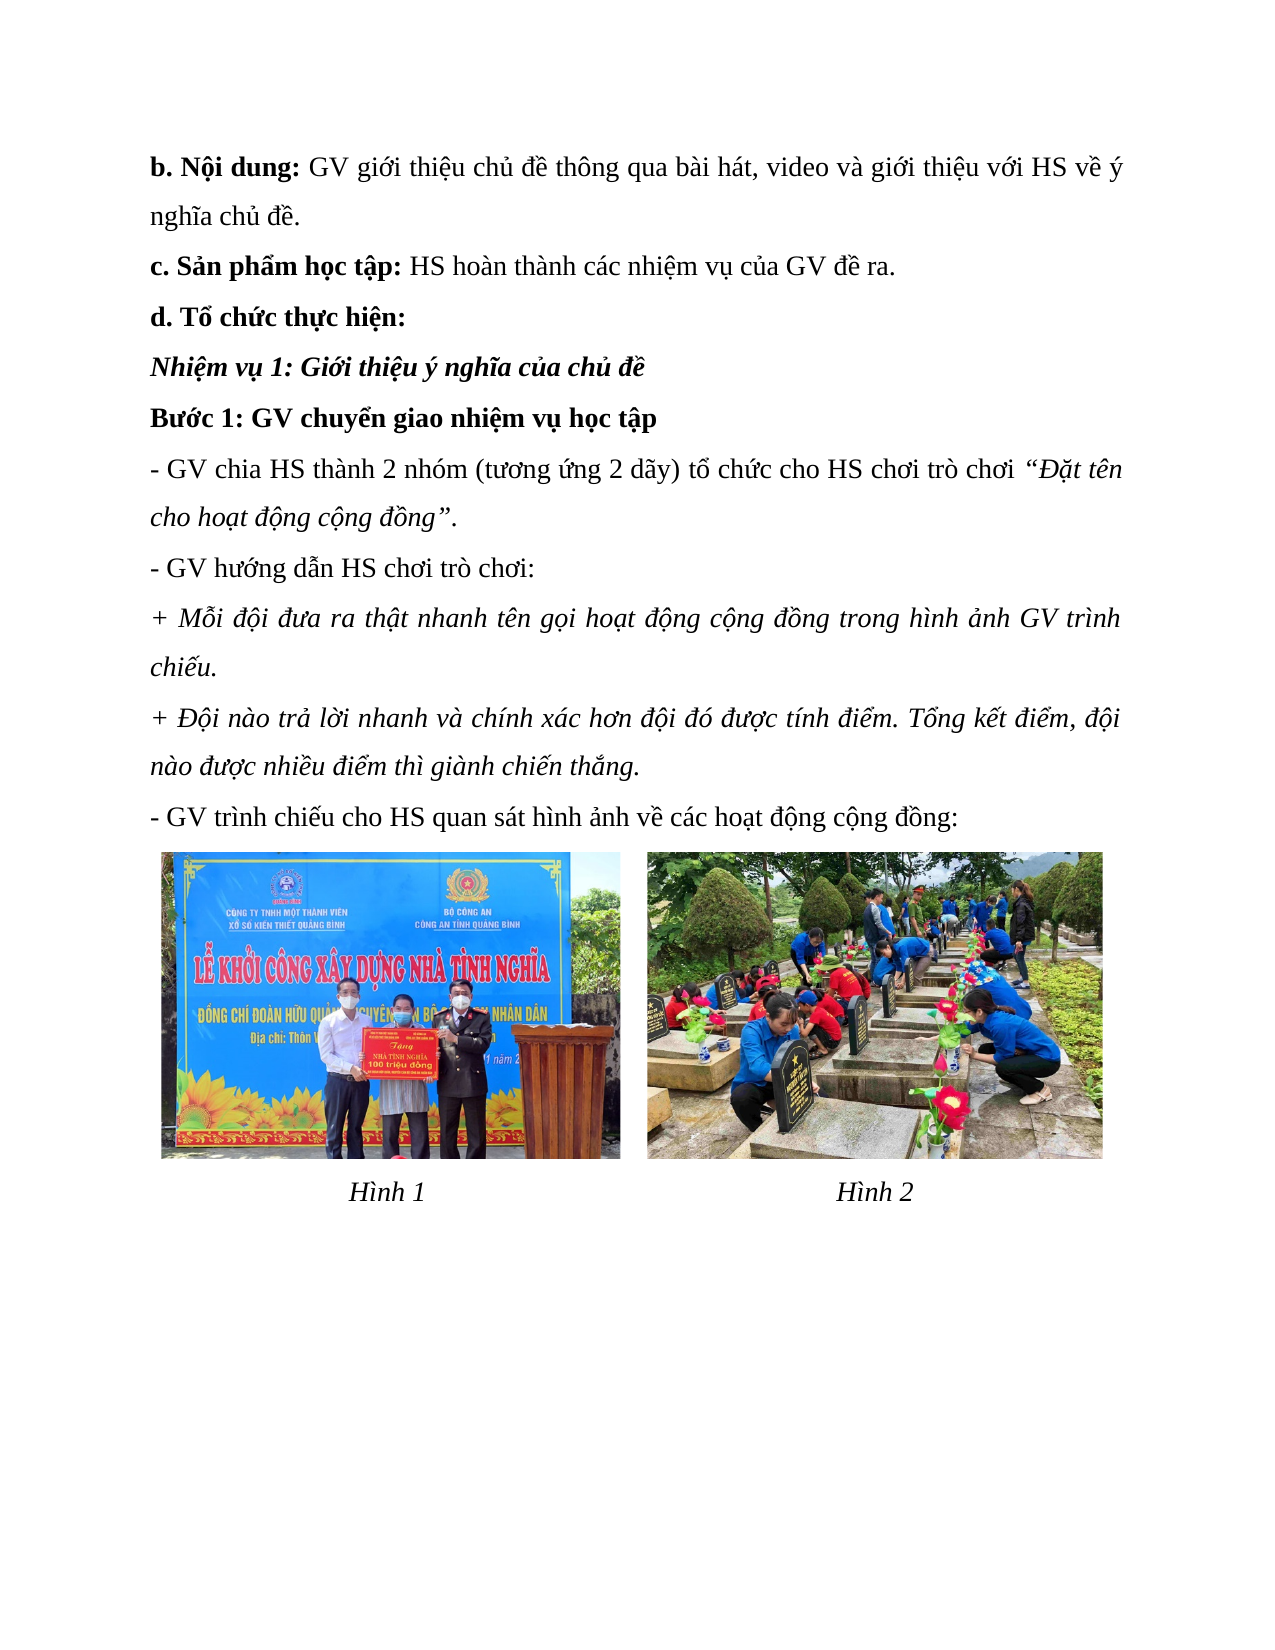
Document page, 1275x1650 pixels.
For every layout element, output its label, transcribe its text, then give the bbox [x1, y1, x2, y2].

text Nhiệm vụ 1: Giới thiệu ý nghĩa của chủ đề [150, 350, 1125, 383]
text + Mỗi đội đưa ra thật nhanh tên gọi hoạt động cộng đồng trong hình ảnh GV trình chiếu. [150, 601, 1125, 682]
text c. Sản phẩm học tập: HS hoàn thành các nhiệm vụ của GV đề ra. [150, 249, 1125, 282]
text d. Tổ chức thực hiện: [150, 300, 1125, 332]
text b. Nội dung: GV giới thiệu chủ đề thông qua bài hát, video và giới thiệu với HS về ý nghĩa chủ đề. [150, 150, 1125, 231]
text Bước 1: GV chuyển giao nhiệm vụ học tập [150, 401, 1125, 433]
table_header Hình 1 [150, 850, 625, 1223]
text - GV hướng dẫn HS chơi trò chơi: [150, 551, 1125, 583]
picture [647, 852, 1103, 1159]
text - GV chia HS thành 2 nhóm (tương ứng 2 dãy) tổ chức cho HS chơi trò chơi “Đặt tên cho hoạt động cộng đồng”. [150, 452, 1125, 533]
text + Đội nào trả lời nhanh và chính xác hơn đội đó được tính điểm. Tổng kết điểm, đội nào được nhiều điểm thì giành chiến thắng. [150, 701, 1125, 782]
table_header Hình 2 [625, 850, 1125, 1223]
picture [161, 852, 621, 1159]
text - GV trình chiếu cho HS quan sát hình ảnh về các hoạt động cộng đồng: [150, 800, 1125, 832]
